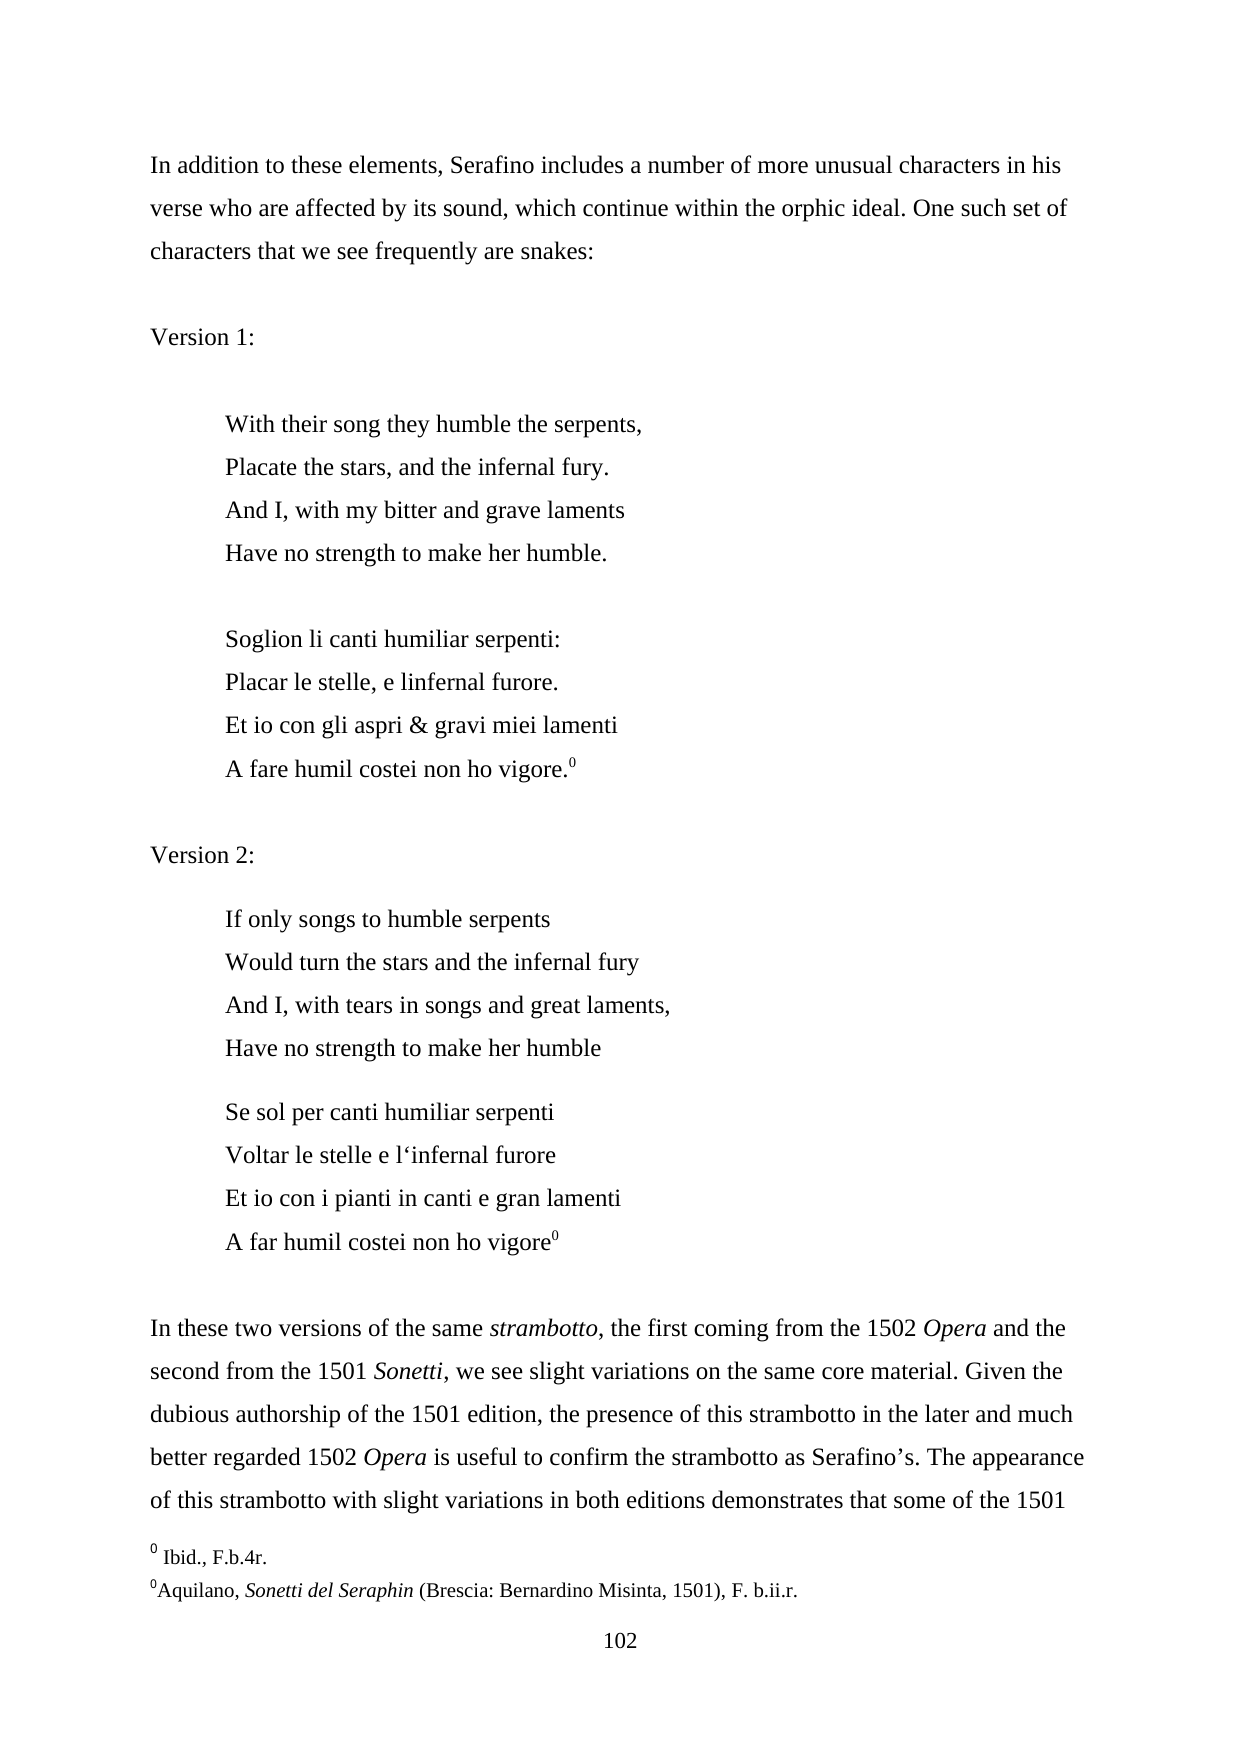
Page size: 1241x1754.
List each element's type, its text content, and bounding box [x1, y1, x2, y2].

text Placar le stelle, e linfernal furore. [150, 667, 1090, 696]
text Soglion li canti humiliar serpenti: [150, 624, 1090, 653]
text With their song they humble the serpents, [150, 409, 1090, 437]
text Have no strength to make her humble [150, 1033, 1090, 1062]
text And I, with my bitter and grave laments [150, 495, 1090, 524]
text In addition to these elements, Serafino includes a number of more unusual characters in his verse who are affected by its sound, which continue within the orphic ideal. One such set of characters that we see frequently are snakes: [150, 150, 1090, 265]
text And I, with tears in songs and great laments, [150, 990, 1090, 1019]
text A far humil costei non ho vigore [150, 1227, 1090, 1255]
text Voltar le stelle e l‘infernal furore [150, 1140, 1090, 1169]
text Would turn the stars and the infernal fury [150, 947, 1090, 976]
text Version 1: [150, 322, 1090, 351]
text If only songs to humble serpents [150, 904, 1090, 933]
text A fare humil costei non ho vigore. [150, 754, 1090, 782]
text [150, 1313, 1090, 1514]
text Et io con i pianti in canti e gran lamenti [150, 1183, 1090, 1212]
text Et io con gli aspri & gravi miei lamenti [150, 711, 1090, 739]
text Placate the stars, and the infernal fury. [150, 452, 1090, 481]
text Version 2: [150, 840, 1090, 869]
text Have no strength to make her humble. [150, 538, 1090, 567]
text Se sol per canti humiliar serpenti [150, 1097, 1090, 1126]
